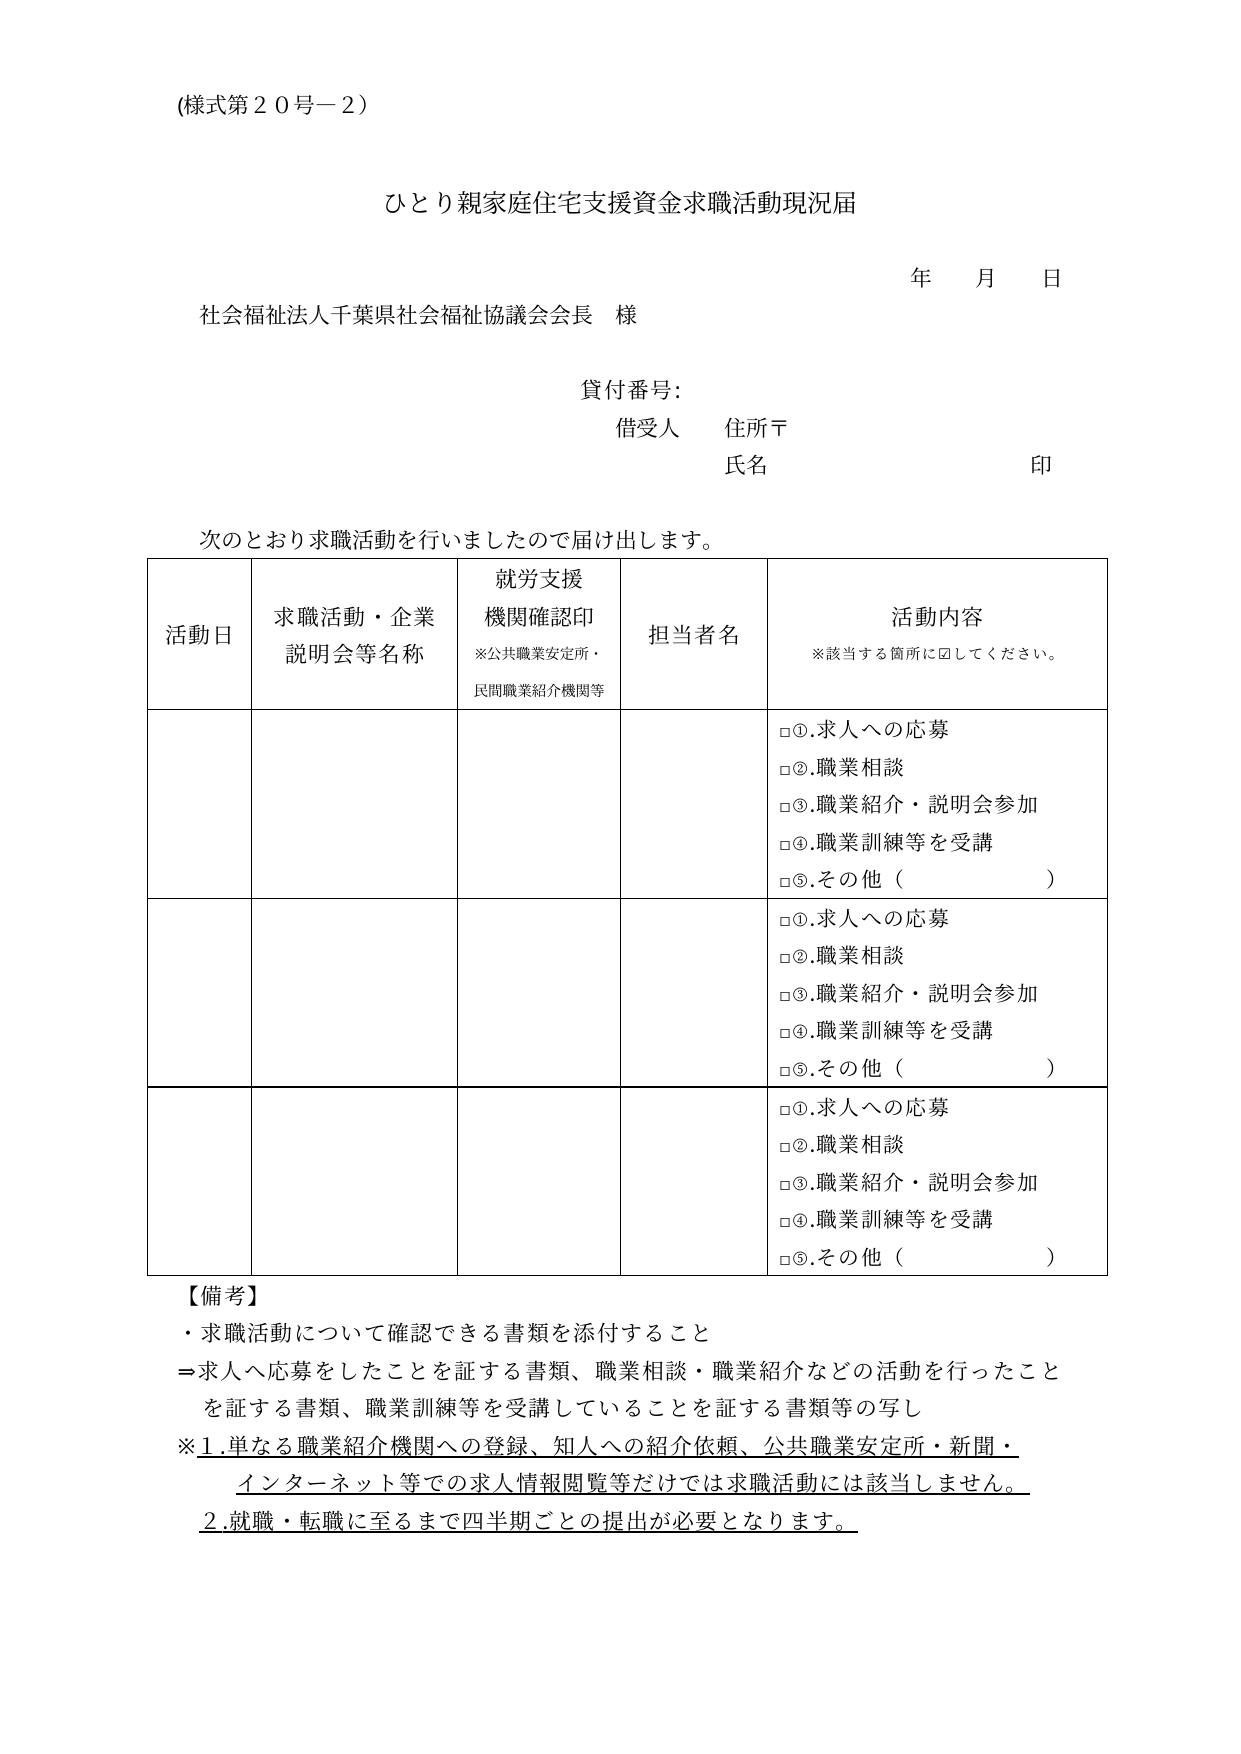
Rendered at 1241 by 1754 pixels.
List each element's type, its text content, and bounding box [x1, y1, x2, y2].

table_cell [621, 899, 767, 1086]
text 【備考】 [177, 1276, 1063, 1313]
table_header 活動日 [148, 559, 251, 709]
table_cell [458, 899, 620, 1086]
table_cell [621, 710, 767, 898]
table_cell [621, 1088, 767, 1275]
table_cell [252, 899, 457, 1086]
table_cell □①.求人への応募 □②.職業相談 □③.職業紹介・説明会参加 □④.職業訓練等を受講 □⑤.その他（ ） [768, 1088, 1107, 1275]
table_cell [252, 1088, 457, 1275]
table_header 就労支援 機関確認印 ※公共職業安定所・ 民間職業紹介機関等 [458, 559, 620, 709]
table_cell □①.求人への応募 □②.職業相談 □③.職業紹介・説明会参加 □④.職業訓練等を受講 □⑤.その他（ ） [768, 899, 1107, 1086]
text 次のとおり求職活動を行いましたので届け出します。 [177, 521, 1063, 558]
table_cell [458, 710, 620, 898]
text 貸付番号: [177, 371, 1063, 408]
text インターネット等での求人情報閲覧等だけでは求職活動には該当しません。 [199, 1463, 1063, 1501]
table_header 活動内容 ※該当する箇所に☑してください。 [768, 559, 1107, 709]
text ・求職活動について確認できる書類を添付すること [177, 1313, 1063, 1351]
table_cell [458, 1088, 620, 1275]
table_header 求職活動・企業 説明会等名称 [252, 559, 457, 709]
text 氏名 印 [177, 446, 1063, 483]
text 年 月 日 [177, 258, 1063, 296]
text ※１.単なる職業紹介機関への登録、知人への紹介依頼、公共職業安定所・新聞・ [177, 1426, 1063, 1463]
table_cell [148, 899, 251, 1086]
table_cell [148, 710, 251, 898]
text 借受人 住所〒 [177, 408, 1063, 446]
table_cell [252, 710, 457, 898]
table_header 担当者名 [621, 559, 767, 709]
text 社会福祉法人千葉県社会福祉協議会会長 様 [177, 296, 1063, 333]
text ⇒求人へ応募をしたことを証する書類、職業相談・職業紹介などの活動を行ったことを証する書類、職業訓練等を受講していることを証する書類等の写し [177, 1351, 1063, 1426]
text ２.就職・転職に至るまで四半期ごとの提出が必要となります。 [199, 1501, 1063, 1538]
table_cell □①.求人への応募 □②.職業相談 □③.職業紹介・説明会参加 □④.職業訓練等を受講 □⑤.その他（ ） [768, 710, 1107, 898]
text ひとり親家庭住宅支援資金求職活動現況届 [177, 183, 1063, 221]
table_cell [148, 1088, 251, 1275]
